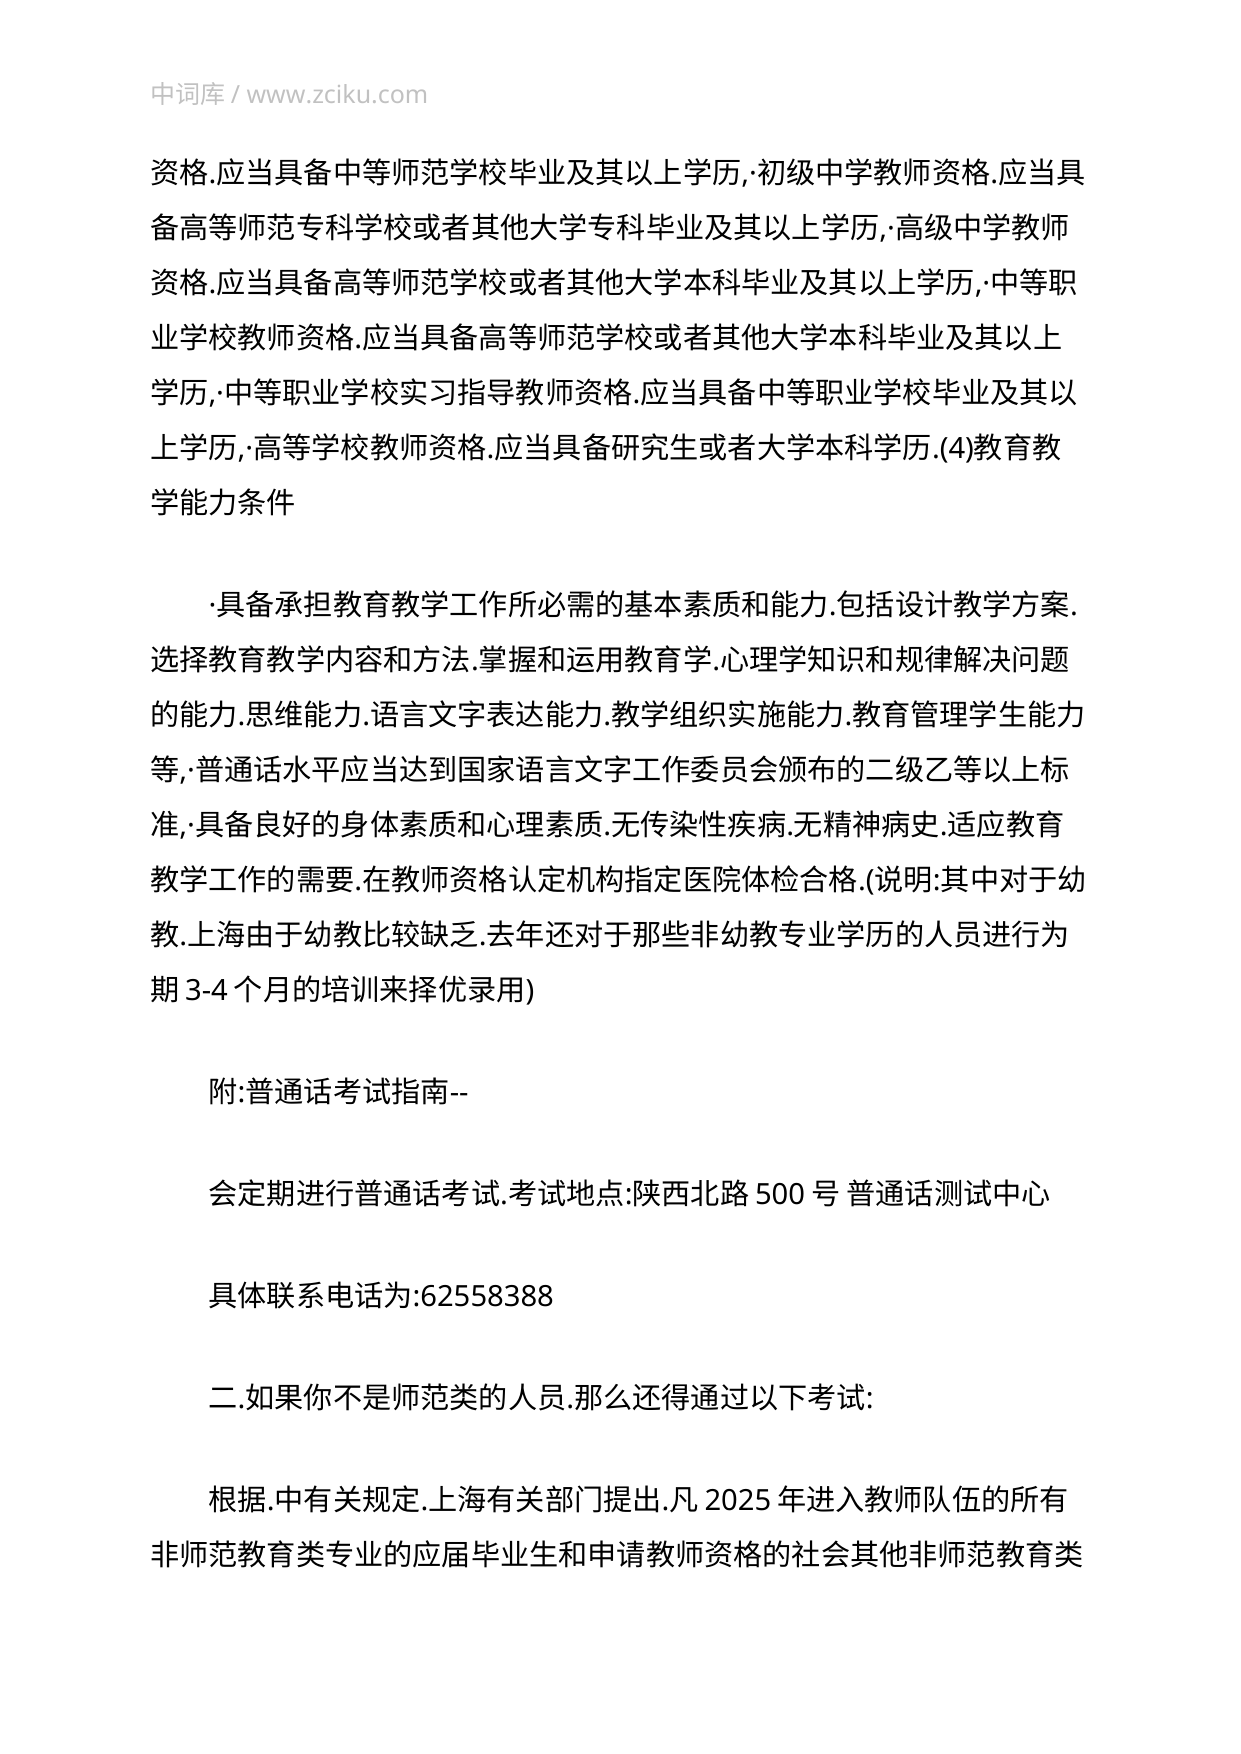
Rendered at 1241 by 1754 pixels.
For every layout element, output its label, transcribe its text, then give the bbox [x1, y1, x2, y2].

text 二.如果你不是师范类的人员.那么还得通过以下考试: [150, 1375, 1090, 1417]
text 具体联系电话为:62558388 [150, 1273, 1090, 1315]
text 会定期进行普通话考试.考试地点:陕西北路500号 普通话测试中心 [150, 1171, 1090, 1213]
text 附:普通话考试指南-- [150, 1069, 1090, 1111]
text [150, 1477, 1090, 1574]
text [150, 150, 1090, 522]
text ·具备承担教育教学工作所必需的基本素质和能力.包括设计教学方案.选择教育教学内容和方法.掌握和运用教育学.心理学知识和规律解决问题的能力.思维能力.语言文字表达能力.教学组织实施能力.教育管理学生能力等,·普通话水平应当达到国家语言文字工作委员会颁布的二级乙等以上标准,·具备良好的身体素质和心理素质.无传染性疾病.无精神病史.适应教育教学工作的需要.在教师资格认定机构指定医院体检合格.(说明:其中对于幼教.上海由于幼教比较缺乏.去年还对于那些非幼教专业学历的人员进行为期3-4个月的培训来择优录用) [150, 582, 1090, 1009]
